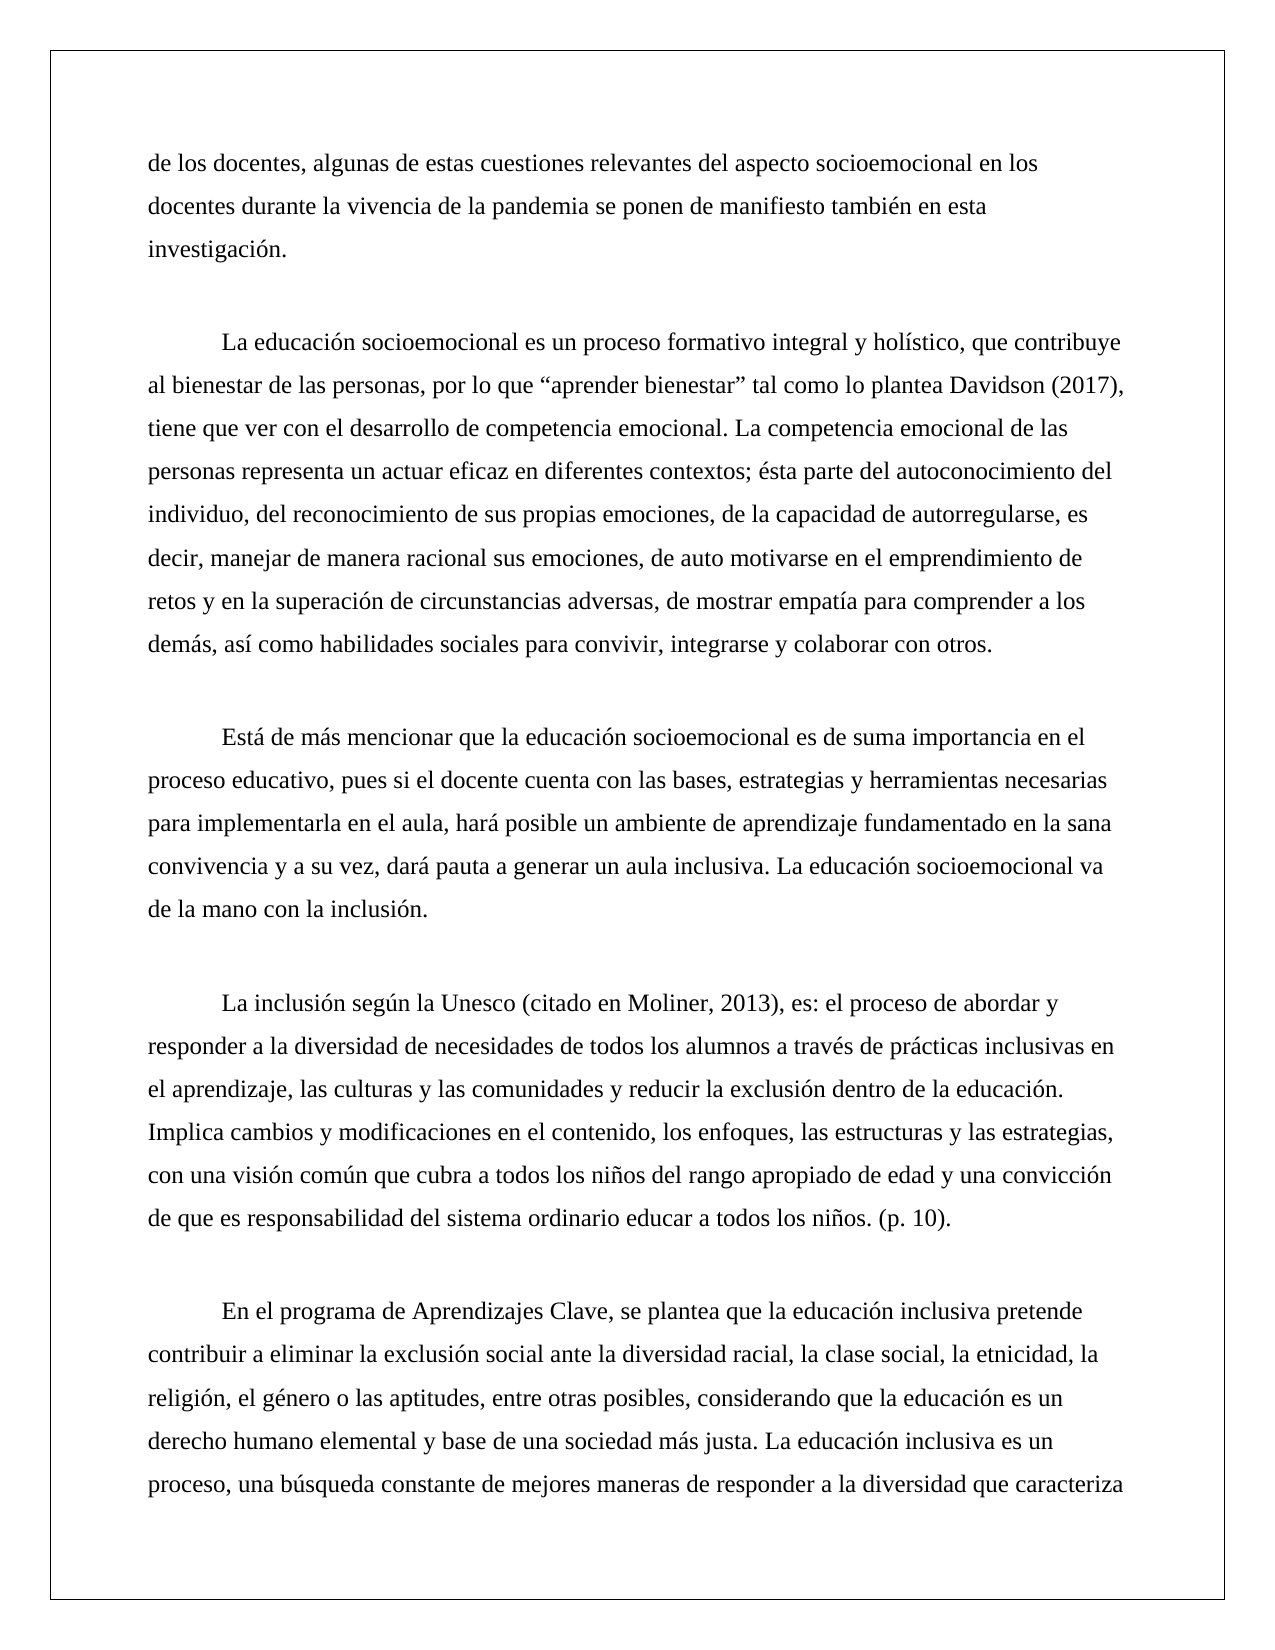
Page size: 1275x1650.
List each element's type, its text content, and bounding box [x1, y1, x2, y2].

text La inclusión según la Unesco (citado en Moliner, 2013), es: el proceso de abordar y responder a la diversidad de necesidades de todos los alumnos a través de prácticas inclusivas en el aprendizaje, las culturas y las comunidades y reducir la exclusión dentro de la educación. Implica cambios y modificaciones en el contenido, los enfoques, las estructuras y las estrategias, con una visión común que cubra a todos los niños del rango apropiado de edad y una convicción de que es responsabilidad del sistema ordinario educar a todos los niños. (p. 10). [148, 988, 1127, 1232]
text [148, 1296, 1127, 1498]
text Está de más mencionar que la educación socioemocional es de suma importancia en el proceso educativo, pues si el docente cuenta con las bases, estrategias y herramientas necesarias para implementarla en el aula, hará posible un ambiente de aprendizaje fundamentado en la sana convivencia y a su vez, dará pauta a generar un aula inclusiva. La educación socioemocional va de la mano con la inclusión. [148, 722, 1127, 923]
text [148, 148, 1127, 263]
text La educación socioemocional es un proceso formativo integral y holístico, que contribuye al bienestar de las personas, por lo que “aprender bienestar” tal como lo plantea Davidson (2017), tiene que ver con el desarrollo de competencia emocional. La competencia emocional de las personas representa un actuar eficaz en diferentes contextos; ésta parte del autoconocimiento del individuo, del reconocimiento de sus propias emociones, de la capacidad de autorregularse, es decir, manejar de manera racional sus emociones, de auto motivarse en el emprendimiento de retos y en la superación de circunstancias adversas, de mostrar empatía para comprender a los demás, así como habilidades sociales para convivir, integrarse y colaborar con otros. [148, 327, 1127, 658]
